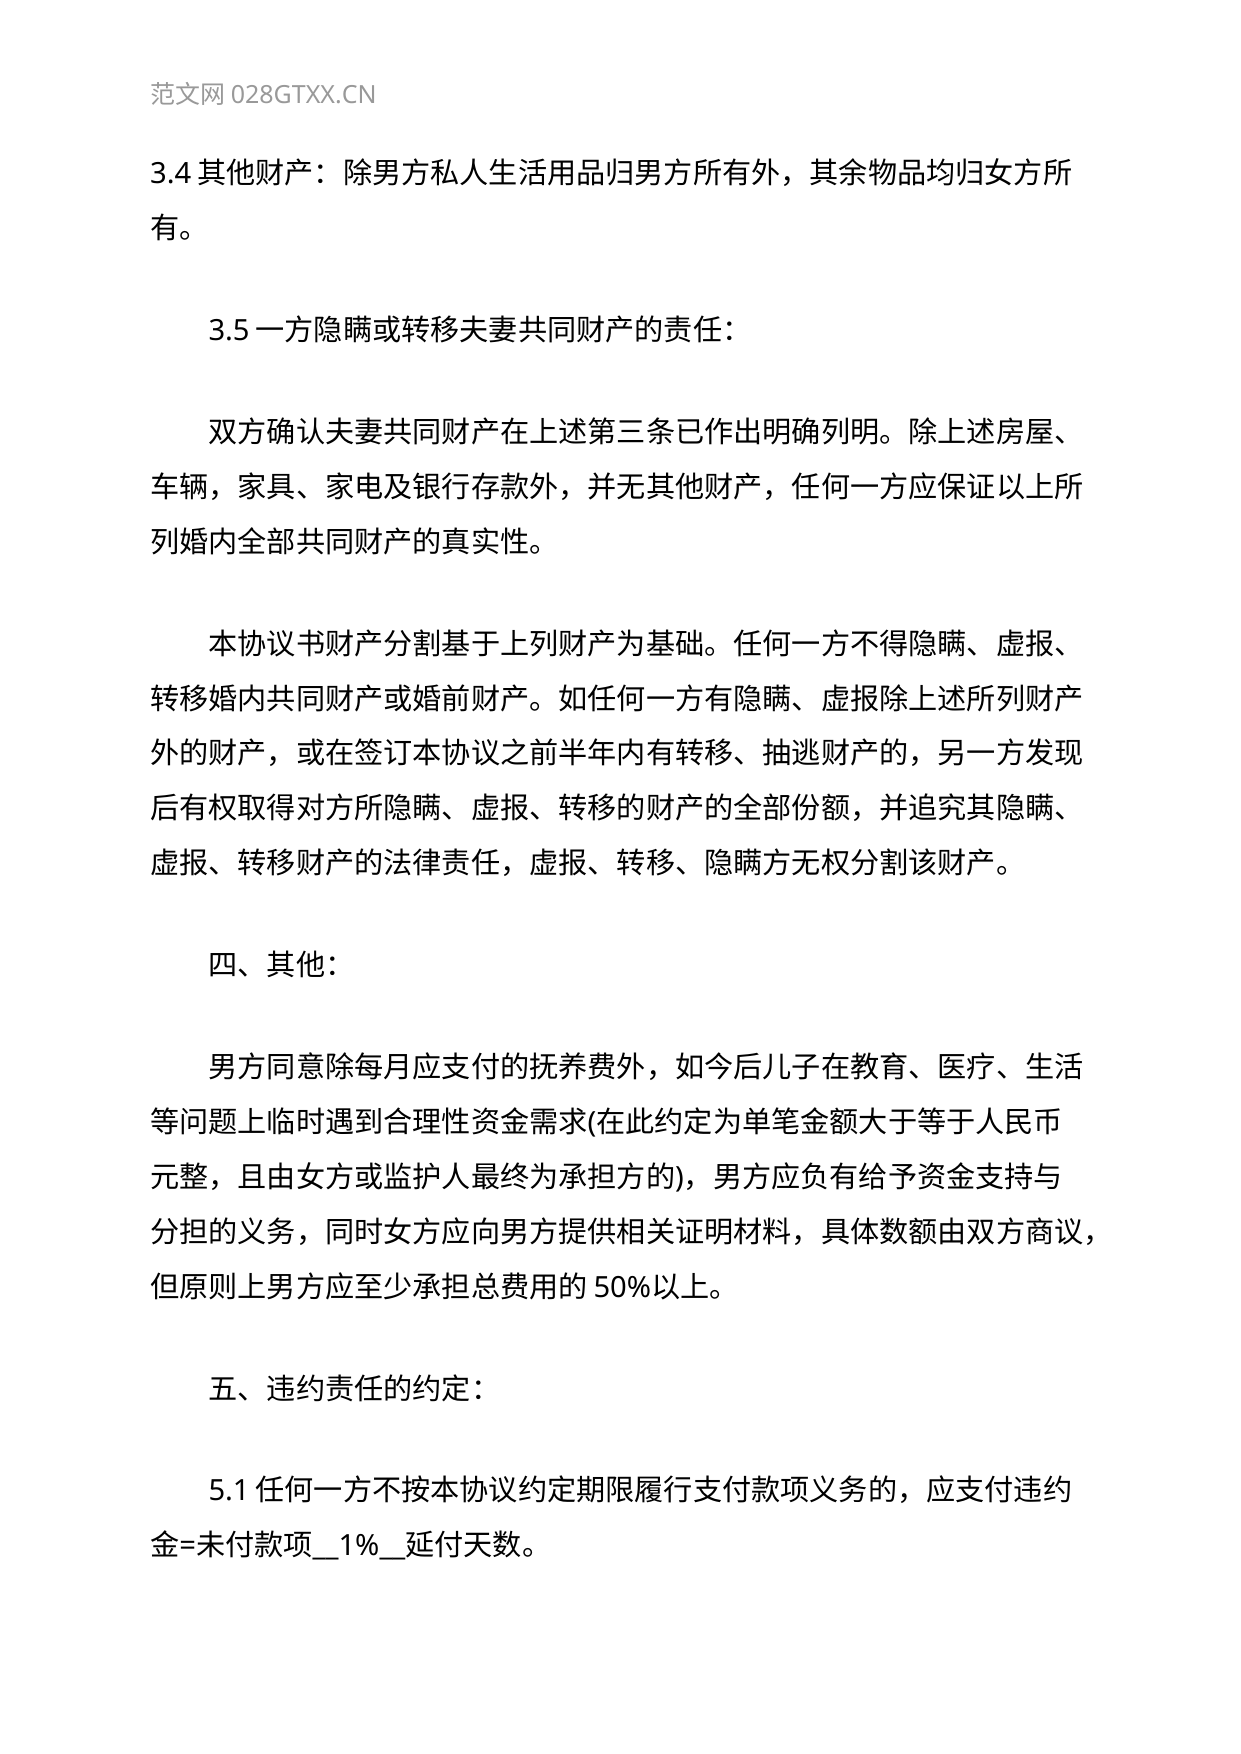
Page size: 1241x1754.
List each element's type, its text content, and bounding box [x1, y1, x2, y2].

text 3.5一方隐瞒或转移夫妻共同财产的责任： [150, 307, 1090, 349]
text 五、违约责任的约定： [150, 1365, 1090, 1407]
text 本协议书财产分割基于上列财产为基础。任何一方不得隐瞒、虚报、转移婚内共同财产或婚前财产。如任何一方有隐瞒、虚报除上述所列财产外的财产，或在签订本协议之前半年内有转移、抽逃财产的，另一方发现后有权取得对方所隐瞒、虚报、转移的财产的全部份额，并追究其隐瞒、虚报、转移财产的法律责任，虚报、转移、隐瞒方无权分割该财产。 [150, 620, 1090, 882]
text 四、其他： [150, 942, 1090, 984]
text 双方确认夫妻共同财产在上述第三条已作出明确列明。除上述房屋、车辆，家具、家电及银行存款外，并无其他财产，任何一方应保证以上所列婚内全部共同财产的真实性。 [150, 409, 1090, 561]
text 5.1任何一方不按本协议约定期限履行支付款项义务的，应支付违约金=未付款项__1%__延付天数。 [150, 1467, 1090, 1564]
text 男方同意除每月应支付的抚养费外，如今后儿子在教育、医疗、生活等问题上临时遇到合理性资金需求(在此约定为单笔金额大于等于人民币元整，且由女方或监护人最终为承担方的)，男方应负有给予资金支持与分担的义务，同时女方应向男方提供相关证明材料，具体数额由双方商议，但原则上男方应至少承担总费用的50%以上。 [150, 1043, 1090, 1306]
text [150, 150, 1090, 247]
